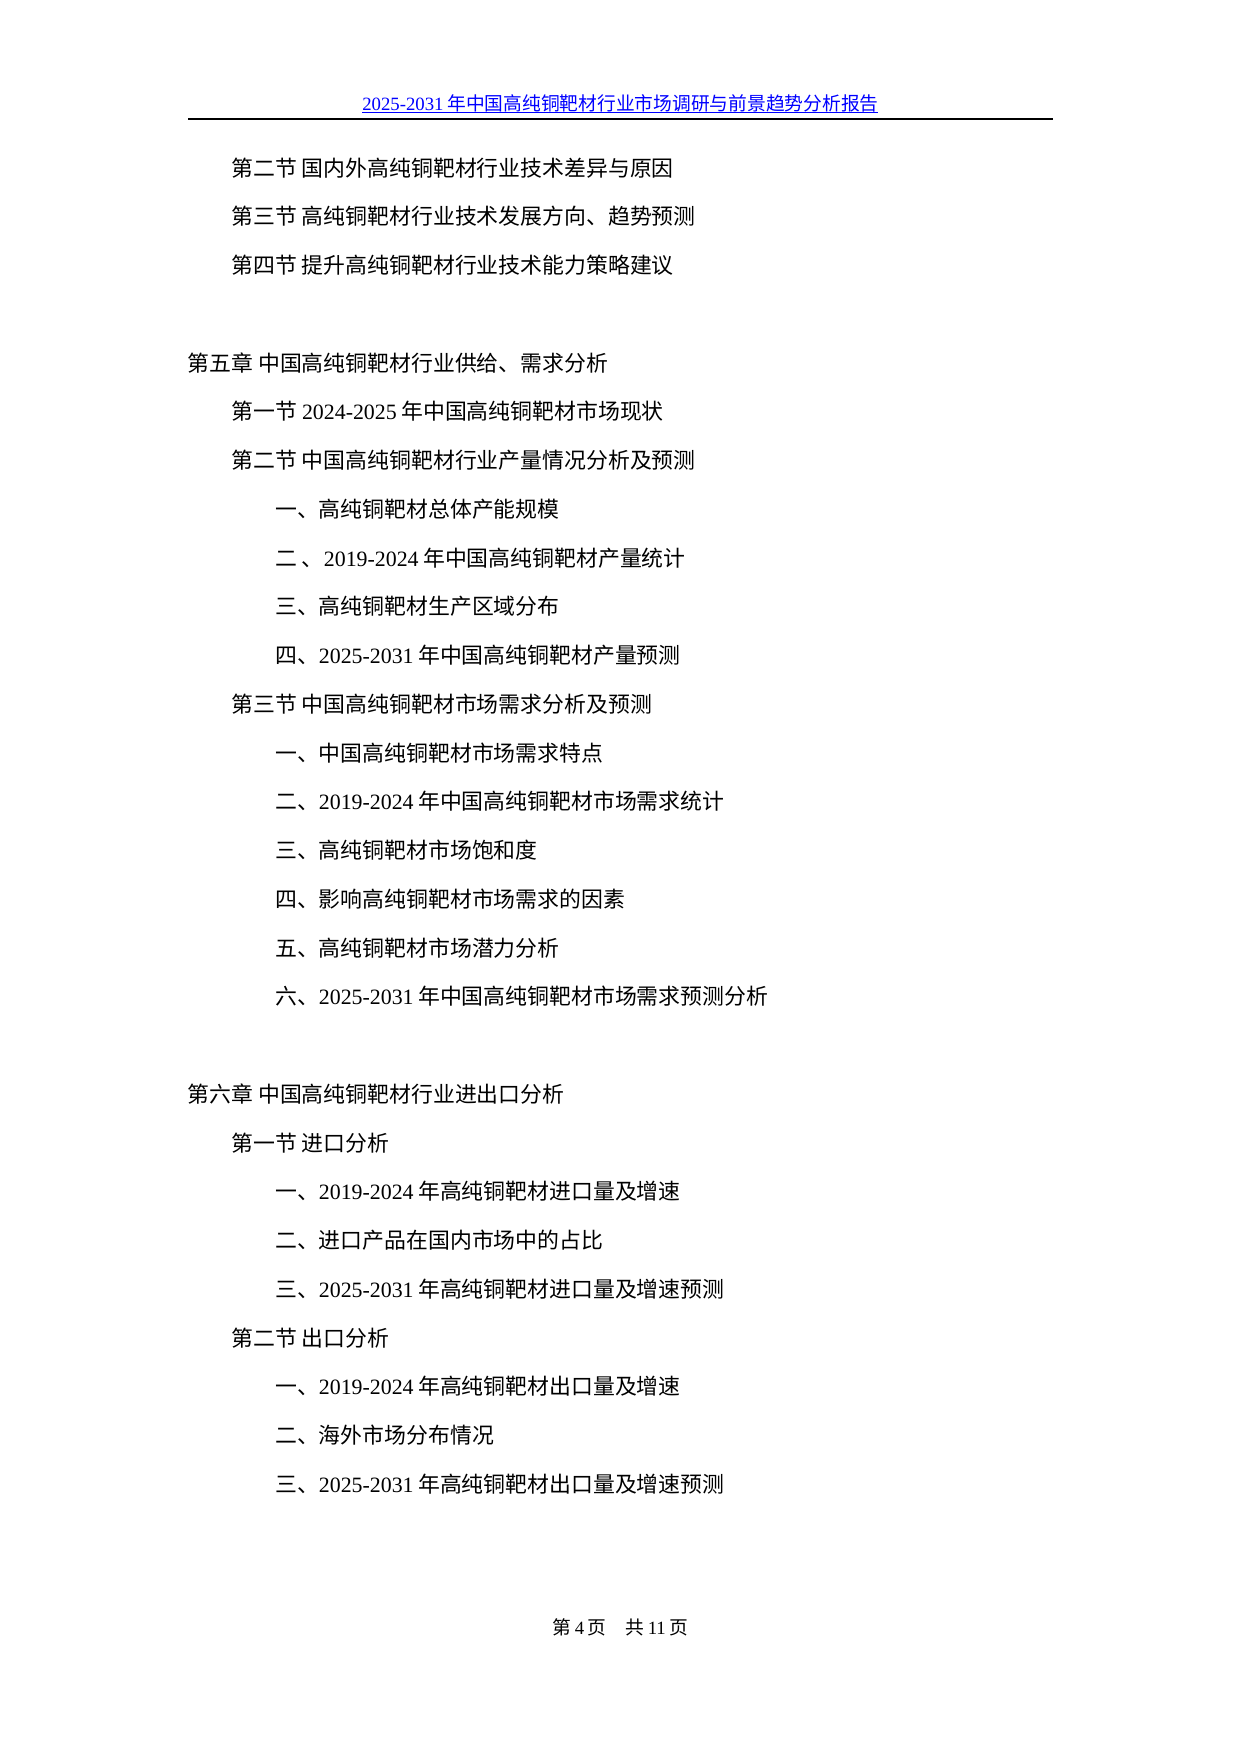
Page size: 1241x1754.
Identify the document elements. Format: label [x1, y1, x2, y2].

text [187, 150, 1053, 1499]
